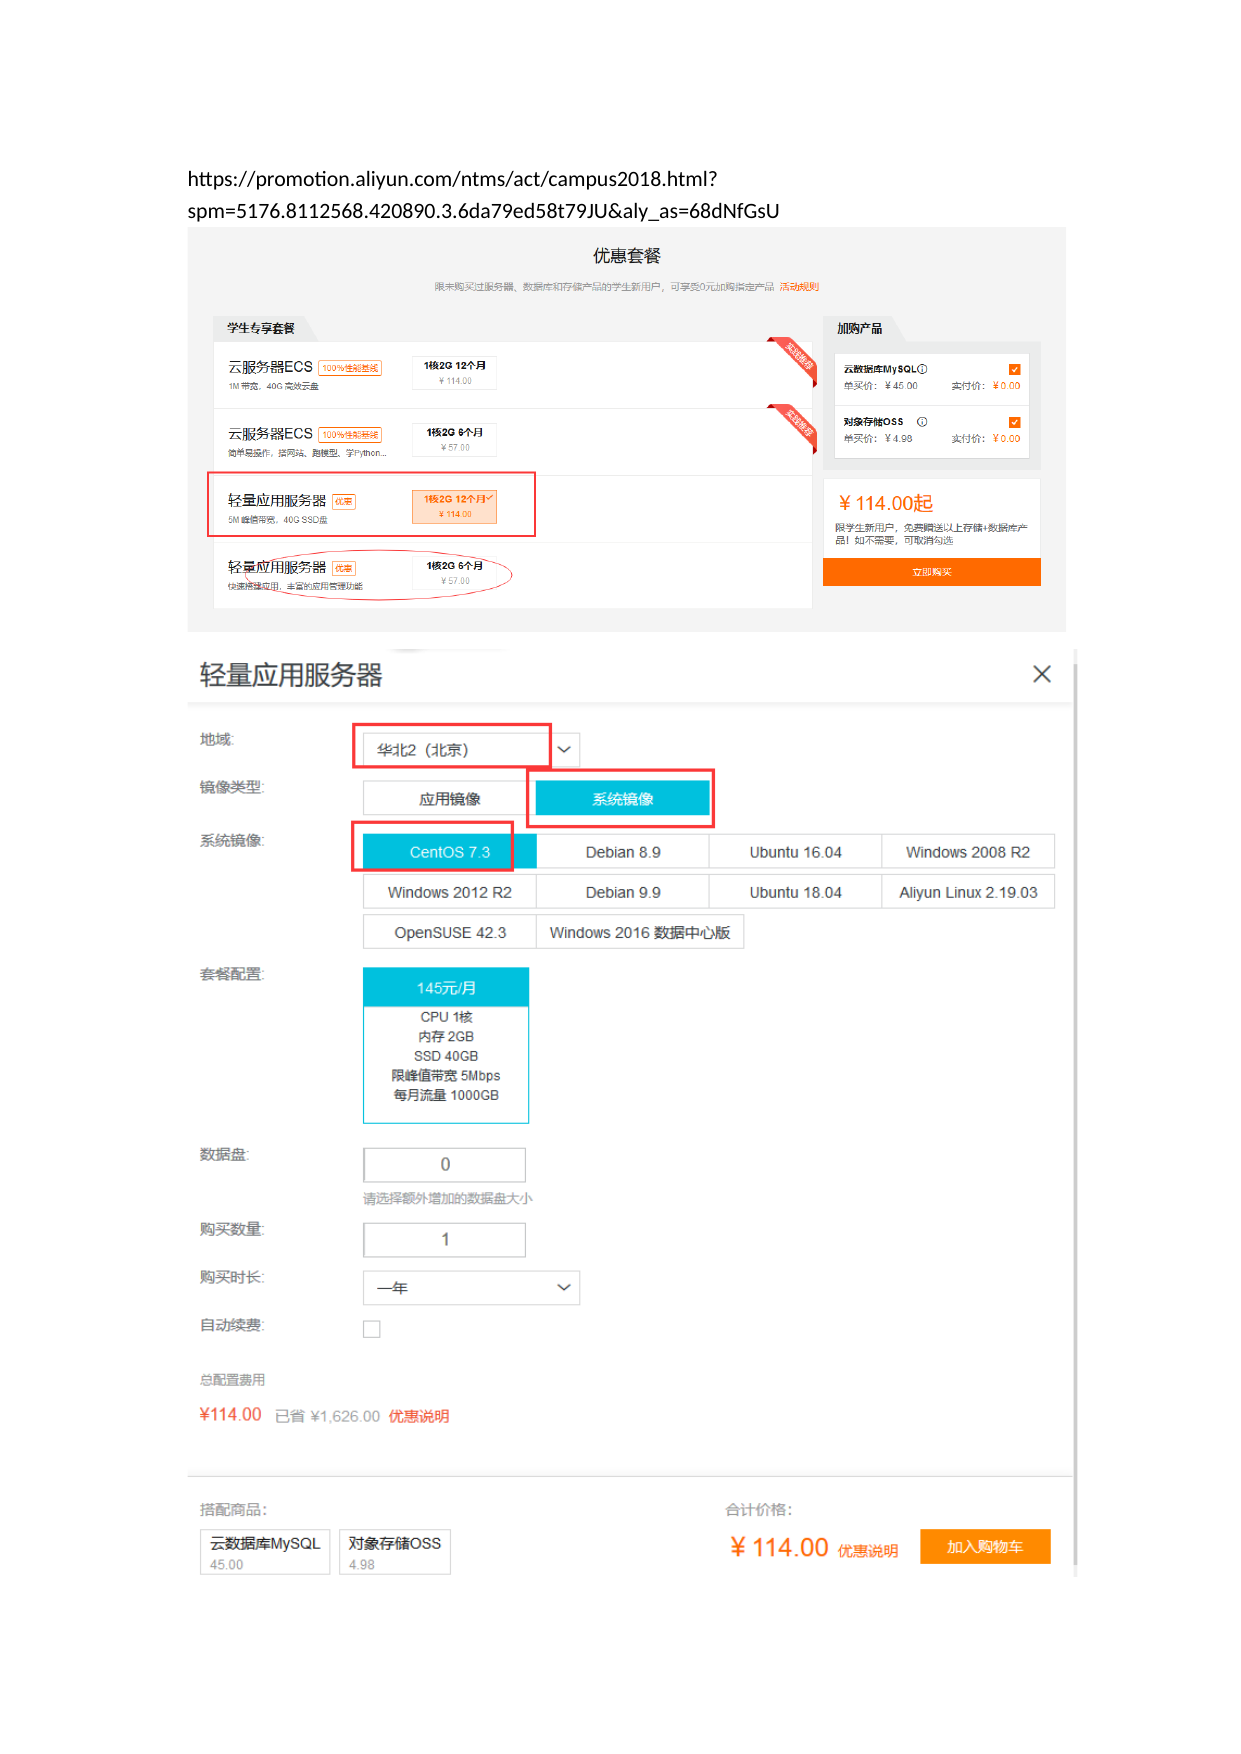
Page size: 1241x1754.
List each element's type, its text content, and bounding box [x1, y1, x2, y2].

text https://promotion.aliyun.com/ntms/act/campus2018.html?spm=5176.8112568.420890.3.6da79ed58t79JU&aly_as=68dNfGsU [187, 162, 1053, 227]
picture [187, 227, 1067, 632]
picture [187, 649, 1078, 1577]
